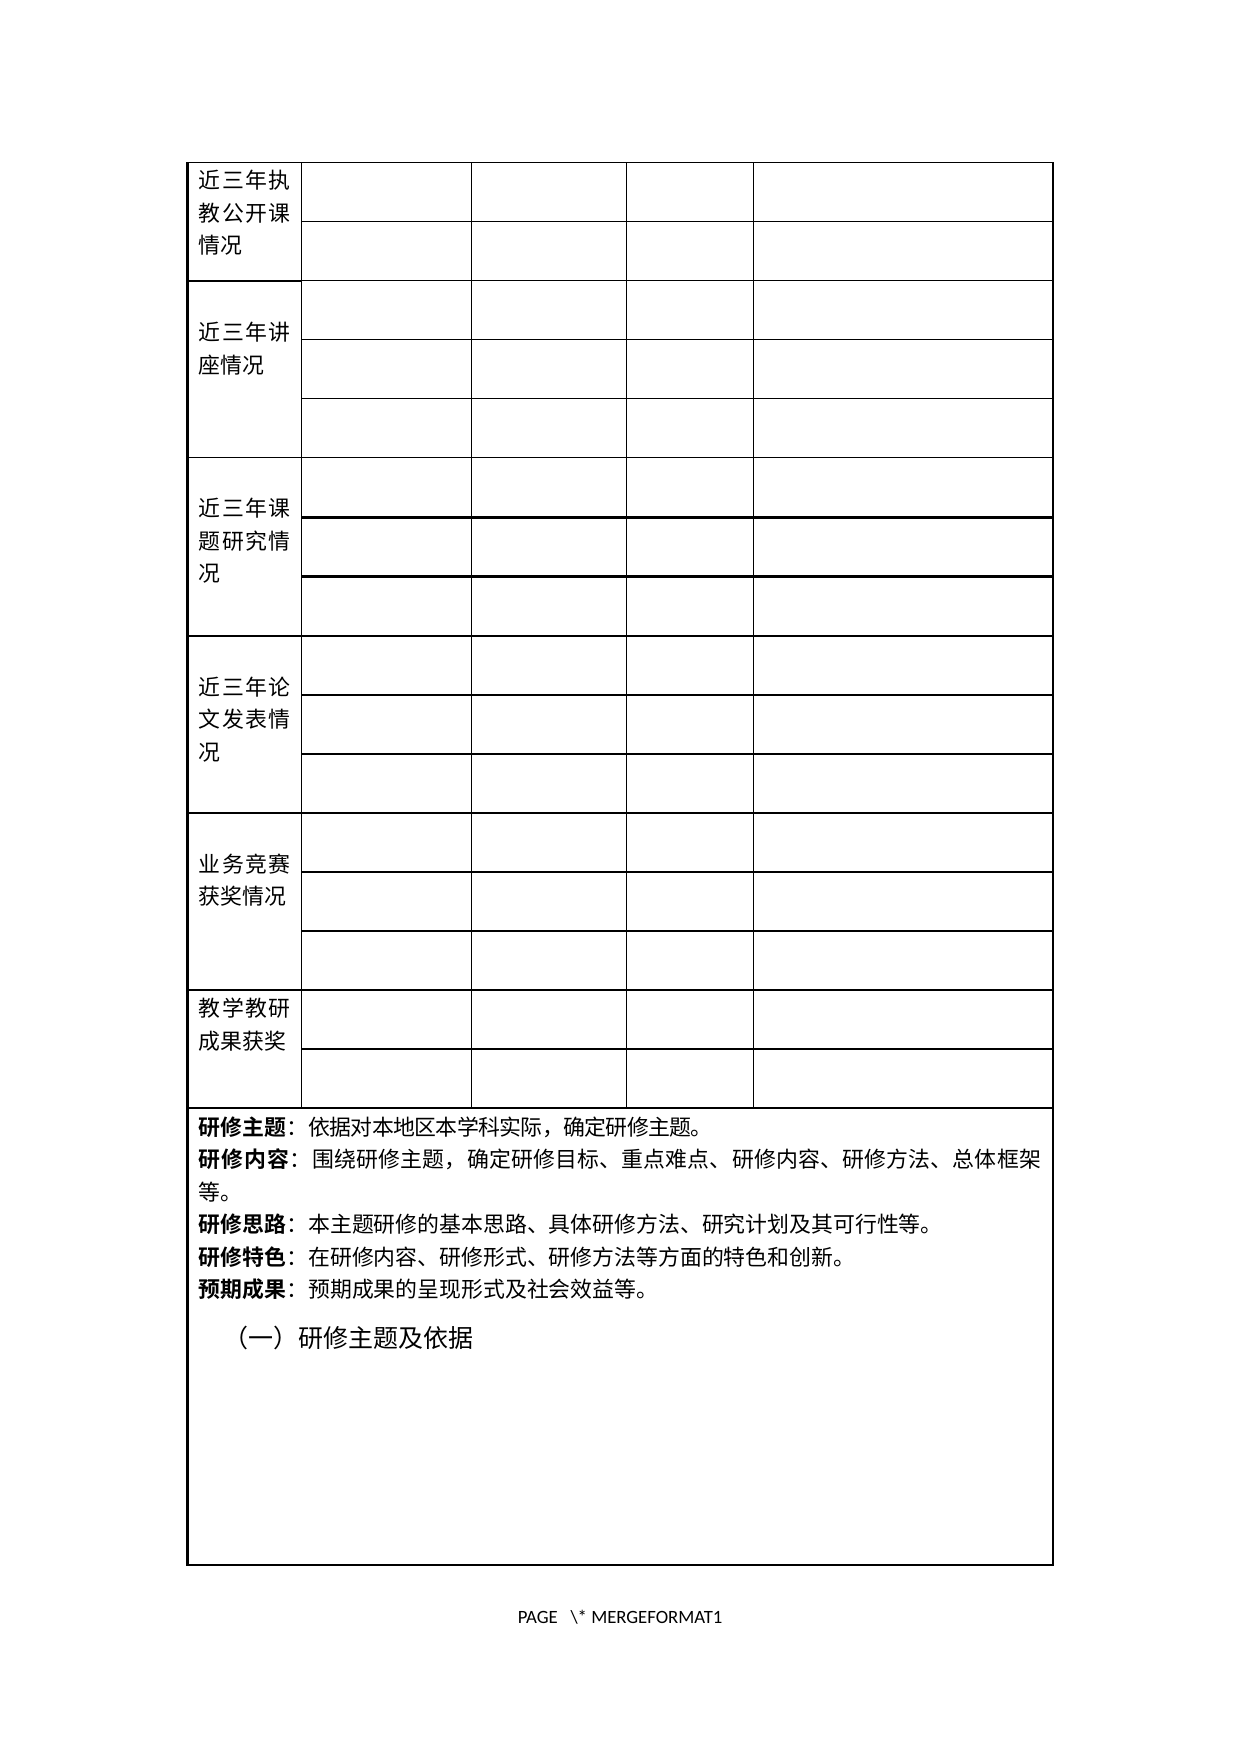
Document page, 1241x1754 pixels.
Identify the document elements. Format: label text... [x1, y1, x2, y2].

table_cell [472, 340, 626, 398]
table_cell [754, 458, 1052, 516]
table_cell [627, 281, 753, 339]
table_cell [189, 1109, 1052, 1564]
table_cell [472, 458, 626, 516]
table_cell [627, 637, 753, 693]
table_cell [754, 814, 1052, 871]
table_cell [472, 578, 626, 634]
table_cell 近三年课题研究情况 [189, 458, 301, 634]
table_cell [472, 399, 626, 457]
table_cell [754, 222, 1052, 280]
table_cell [472, 991, 626, 1048]
table_cell 近三年论文发表情况 [189, 637, 301, 812]
table_cell [302, 163, 471, 221]
table_cell [754, 873, 1052, 930]
table_cell [302, 222, 471, 280]
table_cell [302, 637, 471, 693]
table_cell [627, 932, 753, 989]
table_cell [302, 399, 471, 457]
table_cell [302, 578, 471, 634]
table_cell [302, 458, 471, 516]
table_cell [627, 458, 753, 516]
table_cell [472, 696, 626, 753]
table_cell [472, 873, 626, 930]
table_cell [472, 519, 626, 575]
table_cell [472, 222, 626, 280]
table_cell 教学教研成果获奖 [189, 991, 301, 1107]
table_cell [754, 637, 1052, 693]
table_cell [754, 696, 1052, 753]
table_cell [627, 873, 753, 930]
table_cell [302, 1050, 471, 1107]
table_cell [302, 340, 471, 398]
table_cell [754, 1050, 1052, 1107]
table_cell [754, 578, 1052, 634]
table_cell [472, 281, 626, 339]
table_cell [754, 340, 1052, 398]
table_cell [754, 399, 1052, 457]
table_cell [627, 578, 753, 634]
table_cell 近三年执教公开课情况 [189, 163, 301, 280]
table_cell 业务竞赛获奖情况 [189, 814, 301, 989]
table_cell [302, 281, 471, 339]
table_cell [472, 932, 626, 989]
table_cell [627, 755, 753, 812]
table_cell [754, 755, 1052, 812]
table_cell [472, 1050, 626, 1107]
table_cell [627, 814, 753, 871]
table_cell [302, 696, 471, 753]
table_cell [302, 873, 471, 930]
table_cell [472, 163, 626, 221]
table_cell [627, 340, 753, 398]
table_cell [302, 932, 471, 989]
table_cell [472, 755, 626, 812]
table_cell [754, 932, 1052, 989]
table_cell [627, 696, 753, 753]
table_cell [754, 163, 1052, 221]
table_cell 近三年讲座情况 [189, 282, 301, 457]
table_cell [627, 163, 753, 221]
table_cell [472, 814, 626, 871]
table_cell [627, 519, 753, 575]
table_cell [627, 991, 753, 1048]
table_cell [627, 399, 753, 457]
table_cell [627, 1050, 753, 1107]
table_cell [754, 281, 1052, 339]
table_cell [302, 519, 471, 575]
table_cell [627, 222, 753, 280]
table_cell [472, 637, 626, 693]
table_cell [754, 519, 1052, 575]
table_cell [302, 991, 471, 1048]
table_cell [302, 755, 471, 812]
table_cell [302, 814, 471, 871]
table_cell [754, 991, 1052, 1048]
